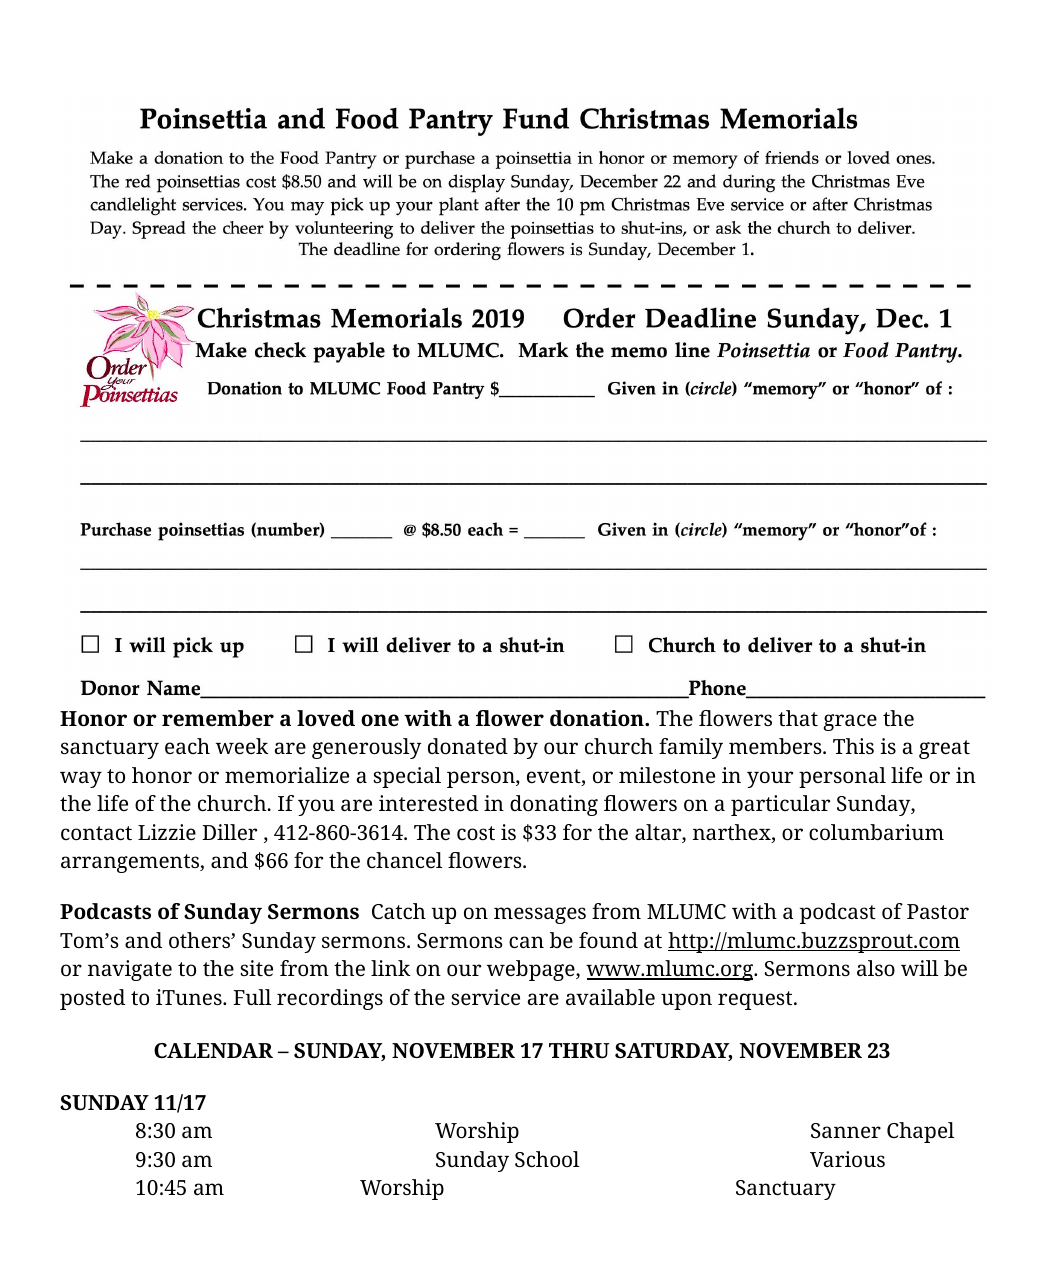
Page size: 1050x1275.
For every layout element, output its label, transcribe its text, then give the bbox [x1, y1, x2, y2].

text 9:30 am Sunday School Various [60, 1145, 984, 1173]
text Honor or remember a loved one with a flower donation. The flowers that grace the sanctuary each week are generously donated by our church family members. This is a great way to honor or memorialize a special person, event, or milestone in your personal life or in the life of the church. If you are interested in donating flowers on a particular Sunday, contact Lizzie Diller , 412-860-3614. The cost is $33 for the altar, narthex, or columbarium arrangements, and $66 for the chancel flowers. [60, 704, 984, 875]
text 8:30 am Worship Sanner Chapel [60, 1116, 984, 1145]
text CALENDAR – SUNDAY, NOVEMBER 17 THRU SATURDAY, NOVEMBER 23 [60, 1037, 984, 1065]
text Podcasts of Sunday Sermons Catch up on messages from MLUMC with a podcast of Pastor Tom’s and others’ Sunday sermons. Sermons can be found at http://mlumc.buzzsprout.com or navigate to the site from the link on our webpage, www.mlumc.org. Sermons also will be posted to iTunes. Full recordings of the service are available upon request. [60, 897, 984, 1011]
picture [60, 88, 996, 704]
text SUNDAY 11/17 [60, 1088, 984, 1116]
text 10:45 am Worship Sanctuary [60, 1173, 984, 1202]
